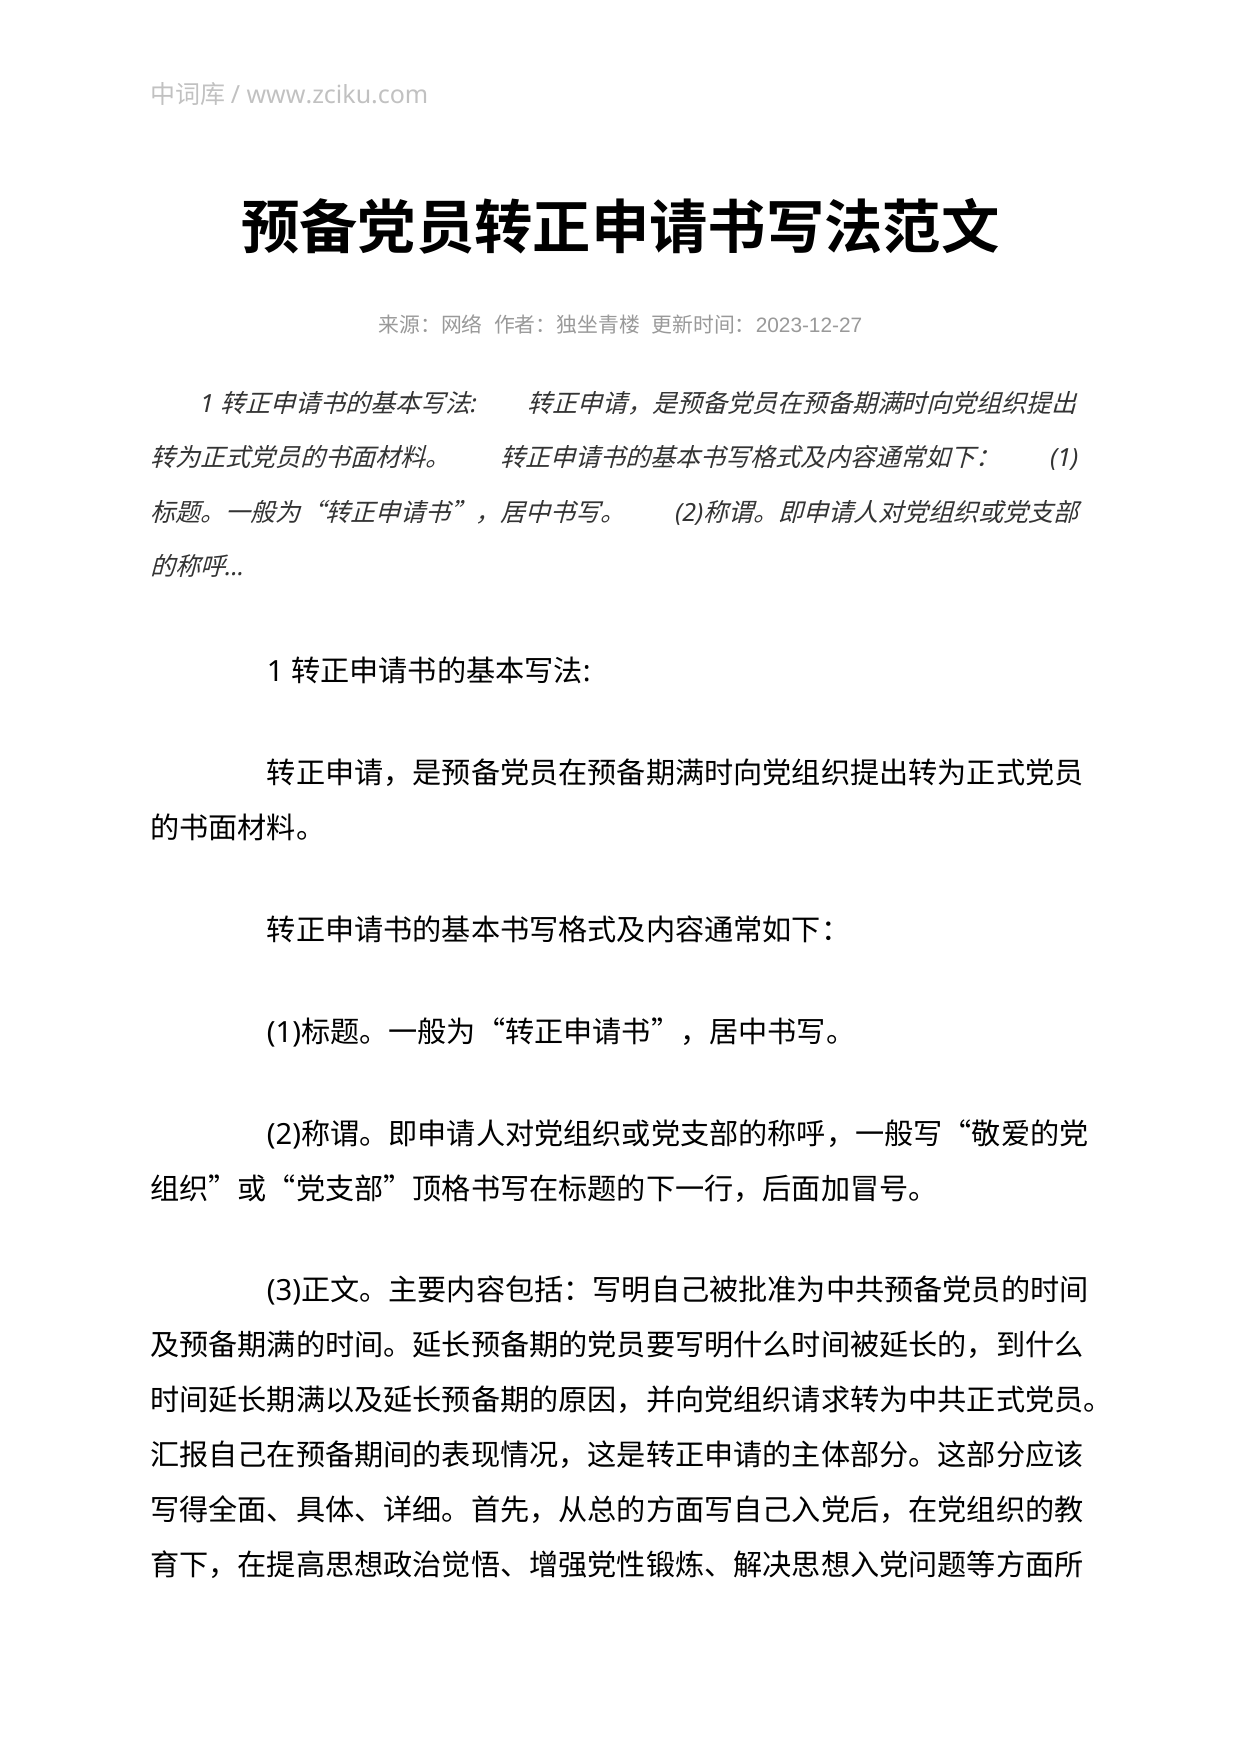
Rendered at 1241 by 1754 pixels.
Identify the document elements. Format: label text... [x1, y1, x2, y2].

text (1)标题。一般为“转正申请书”，居中书写。 [150, 1008, 1090, 1051]
text 来源：网络 作者：独坐青楼 更新时间：2023-12-27 [150, 313, 1090, 337]
subtitle 预备党员转正申请书写法范文 [150, 181, 1090, 266]
text 转正申请书的基本书写格式及内容通常如下： [150, 906, 1090, 949]
text 转正申请，是预备党员在预备期满时向党组织提出转为正式党员的书面材料。 [150, 750, 1090, 847]
text 1 转正申请书的基本写法: [150, 648, 1090, 690]
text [150, 1267, 1090, 1584]
text (2)称谓。即申请人对党组织或党支部的称呼，一般写“敬爱的党组织”或“党支部”顶格书写在标题的下一行，后面加冒号。 [150, 1110, 1090, 1207]
text 1 转正申请书的基本写法: 转正申请，是预备党员在预备期满时向党组织提出转为正式党员的书面材料。 转正申请书的基本书写格式及内容通常如下： (1)标题。一般为“转正申请书”，居中书写。 (2)称谓。即申请人对党组织或党支部的称呼... [150, 383, 1090, 583]
